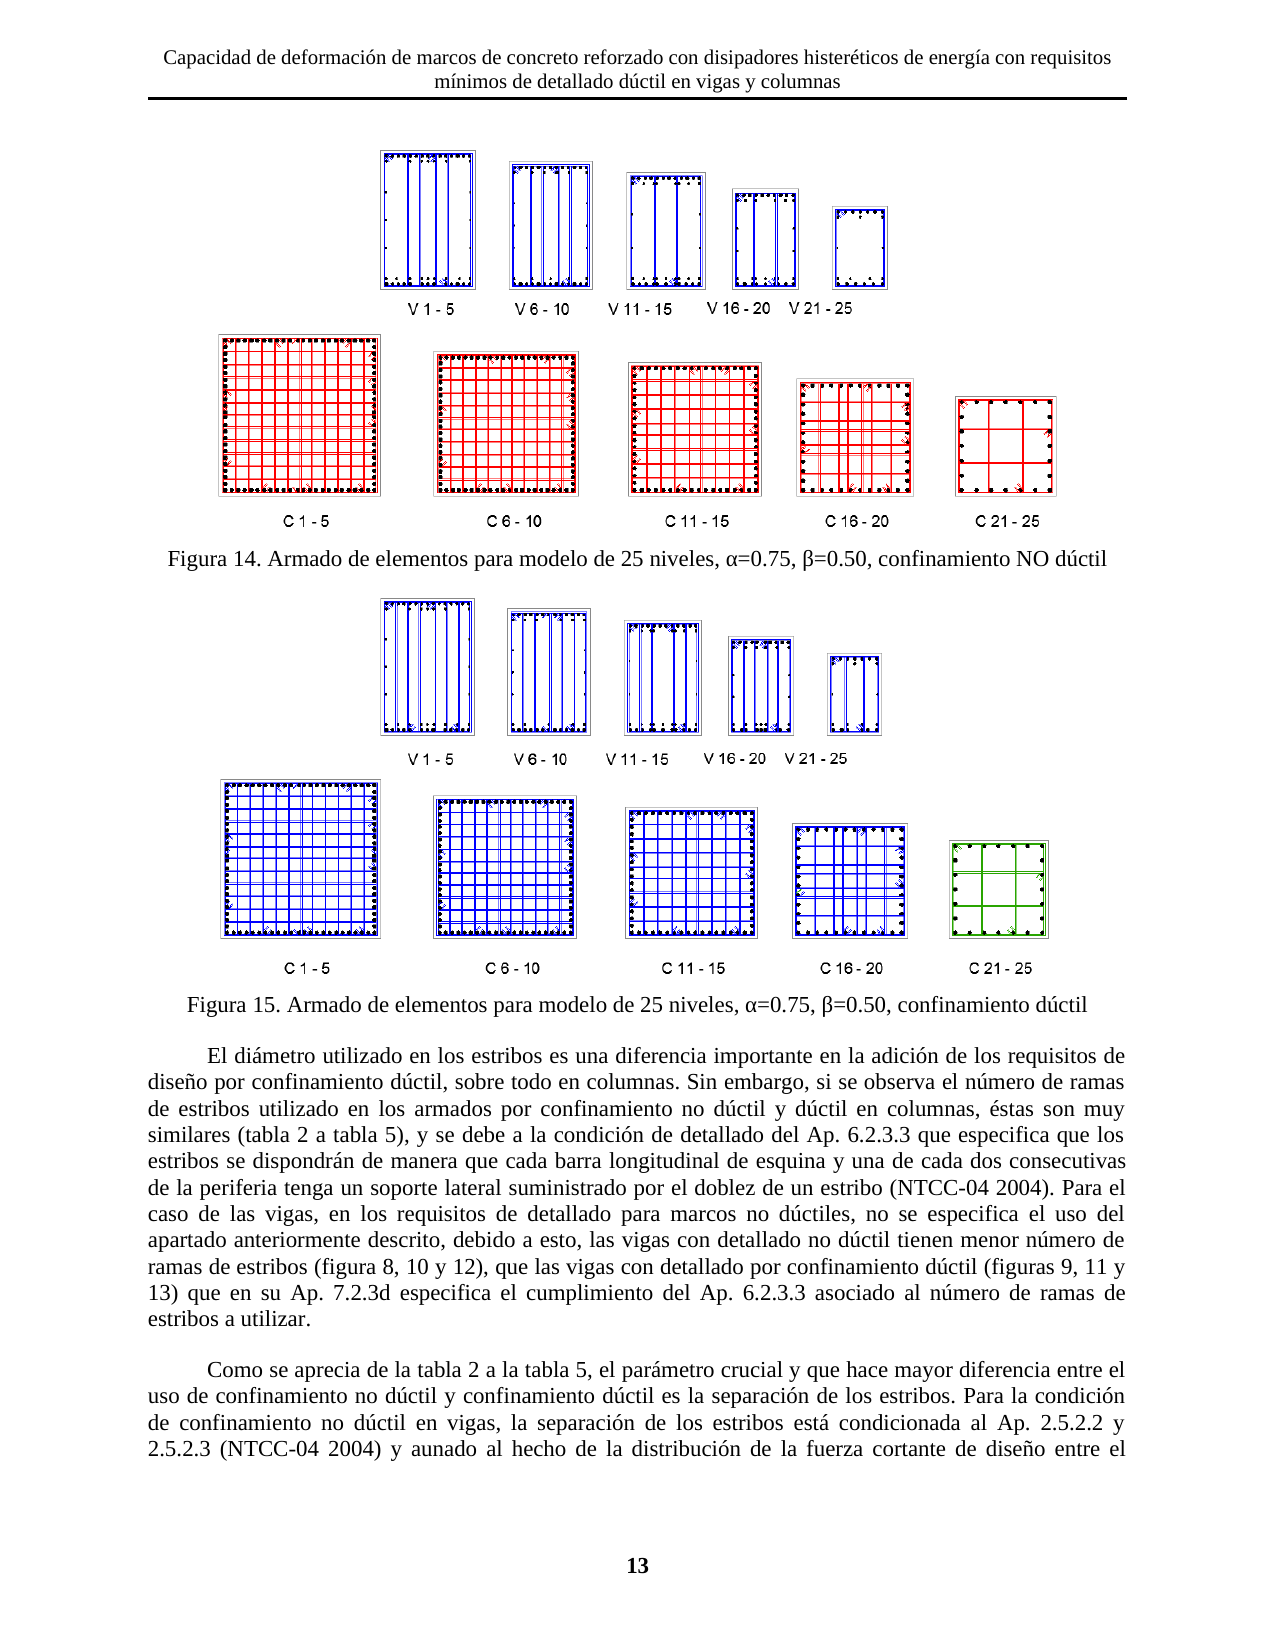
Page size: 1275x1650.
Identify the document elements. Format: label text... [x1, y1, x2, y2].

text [148, 1356, 1127, 1461]
text El diámetro utilizado en los estribos es una diferencia importante en la adición de los requisitos de diseño por confinamiento dúctil, sobre todo en columnas. Sin embargo, si se observa el número de ramas de estribos utilizado en los armados por confinamiento no dúctil y dúctil en columnas, éstas son muy similares (tabla 2 a tabla 5), y se debe a la condición de detallado del Ap. 6.2.3.3 que especifica que los estribos se dispondrán de manera que cada barra longitudinal de esquina y una de cada dos consecutivas de la periferia tenga un soporte lateral suministrado por el doblez de un estribo (NTCC-04 2004). Para el caso de las vigas, en los requisitos de detallado para marcos no dúctiles, no se especifica el uso del apartado anteriormente descrito, debido a esto, las vigas con detallado no dúctil tienen menor número de ramas de estribos (figura 8, 10 y 12), que las vigas con detallado por confinamiento dúctil (figuras 9, 11 y 13) que en su Ap. 7.2.3d especifica el cumplimiento del Ap. 6.2.3.3 asociado al número de ramas de estribos a utilizar. [148, 1042, 1127, 1332]
picture [214, 148, 1061, 533]
text Figura 15. Armado de elementos para modelo de 25 niveles, α=0.75, β=0.50, confinamiento dúctil [148, 992, 1127, 1018]
picture [217, 595, 1059, 979]
text Figura 14. Armado de elementos para modelo de 25 niveles, α=0.75, β=0.50, confinamiento NO dúctil [148, 545, 1127, 571]
